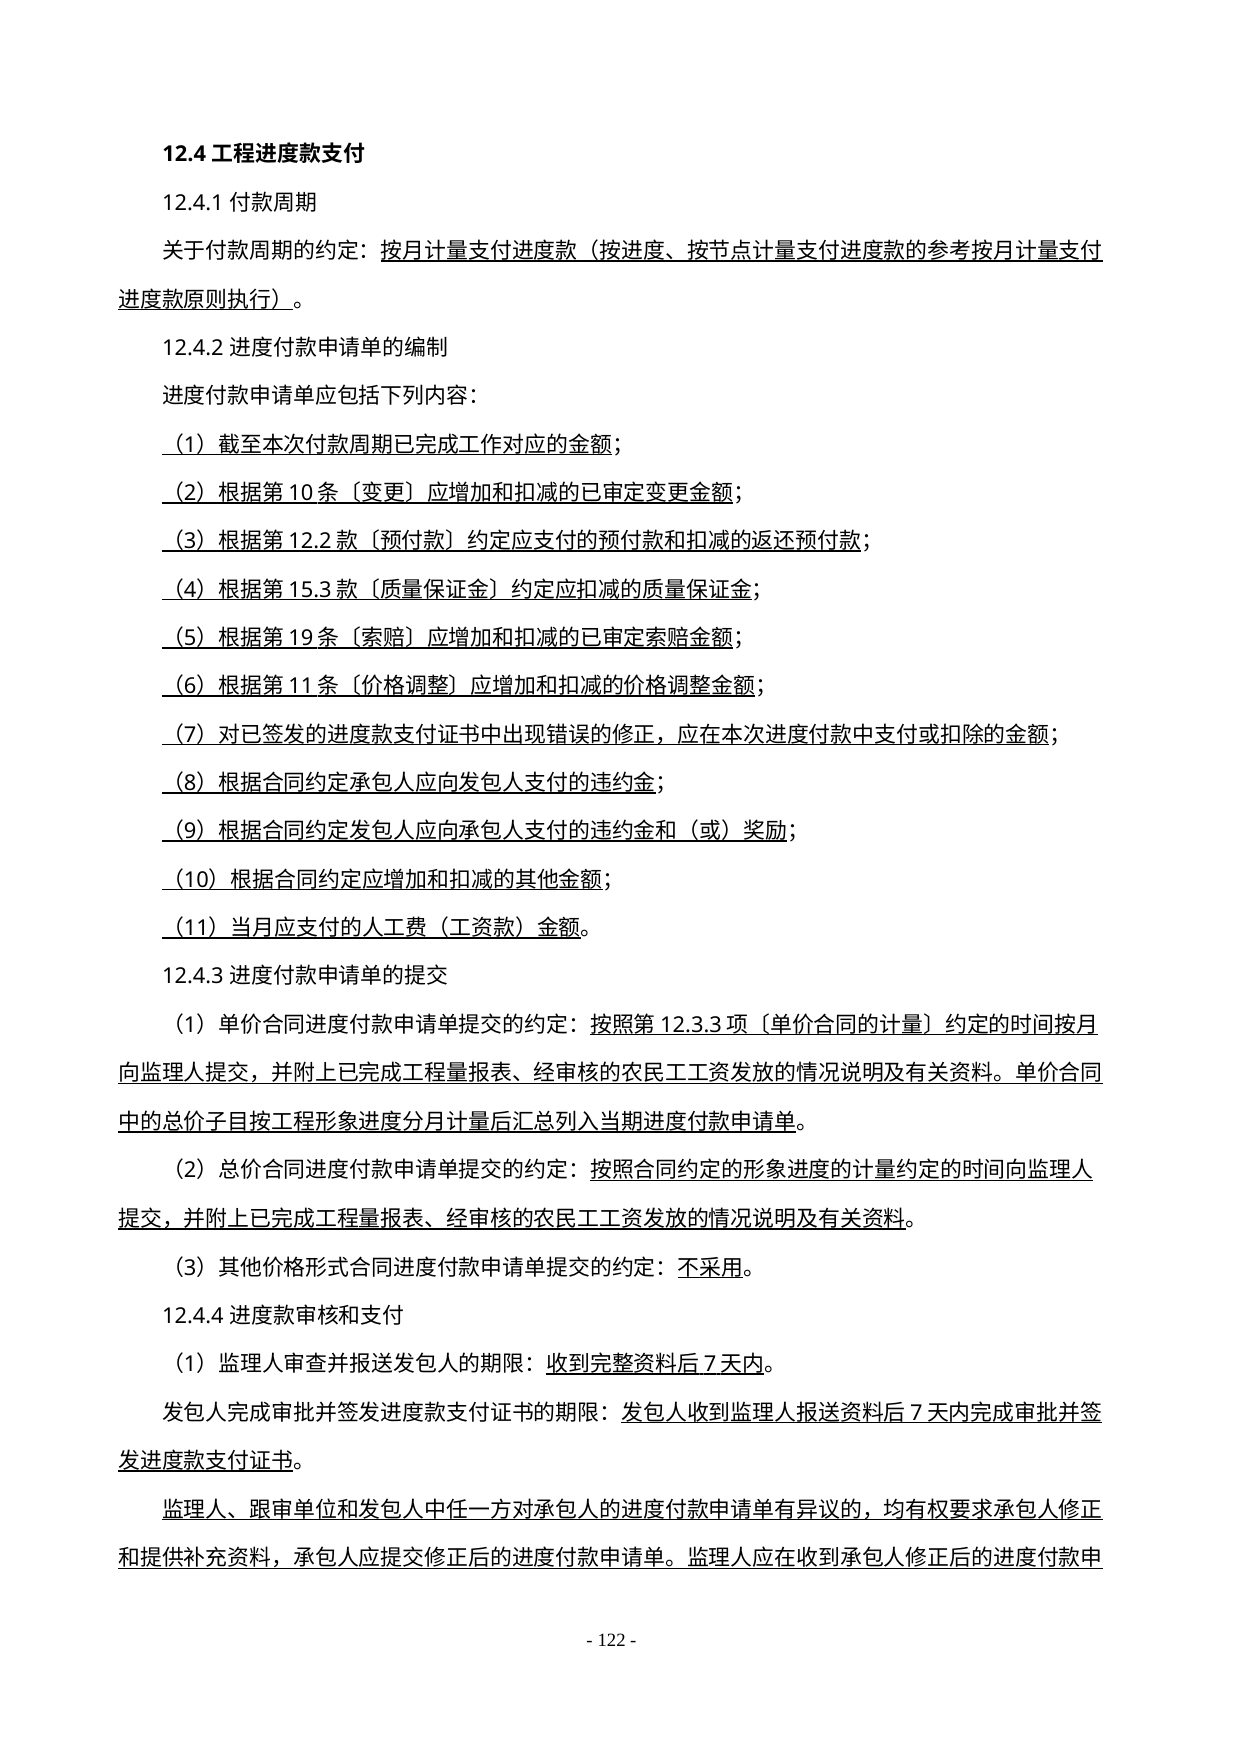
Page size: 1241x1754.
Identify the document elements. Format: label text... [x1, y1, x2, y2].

text 关于付款周期的约定：按月计量支付进度款（按进度、按节点计量支付进度款的参考按月计量支付进度款原则执行）。 [118, 232, 1104, 314]
text （3）根据第12.2款〔预付款〕约定应支付的预付款和扣减的返还预付款； [118, 523, 1104, 555]
text （7）对已签发的进度款支付证书中出现错误的修正，应在本次进度付款中支付或扣除的金额； [118, 716, 1104, 749]
text （3）其他价格形式合同进度付款申请单提交的约定：不采用。 [118, 1249, 1104, 1282]
text （1）监理人审查并报送发包人的期限：收到完整资料后7天内。 [118, 1346, 1104, 1378]
text （9）根据合同约定发包人应向承包人支付的违约金和（或）奖励； [118, 813, 1104, 845]
text （8）根据合同约定承包人应向发包人支付的违约金； [118, 764, 1104, 797]
text （11）当月应支付的人工费（工资款）金额。 [118, 909, 1104, 942]
text 12.4.2 进度付款申请单的编制 [118, 329, 1104, 362]
text （1）截至本次付款周期已完成工作对应的金额； [118, 426, 1104, 459]
text （2）总价合同进度付款申请单提交的约定：按照合同约定的形象进度的计量约定的时间向监理人提交，并附上已完成工程量报表、经审核的农民工工资发放的情况说明及有关资料。 [118, 1152, 1104, 1233]
subtitle 12.4 工程进度款支付 [118, 136, 1104, 168]
text （4）根据第15.3款〔质量保证金〕约定应扣减的质量保证金； [118, 571, 1104, 604]
text （5）根据第19条〔索赔〕应增加和扣减的已审定索赔金额； [118, 619, 1104, 652]
text 进度付款申请单应包括下列内容： [118, 378, 1104, 410]
text 12.4.4 进度款审核和支付 [118, 1297, 1104, 1330]
text 12.4.1 付款周期 [118, 184, 1104, 217]
text （2）根据第10条〔变更〕应增加和扣减的已审定变更金额； [118, 474, 1104, 507]
text （1）单价合同进度付款申请单提交的约定：按照第12.3.3项〔单价合同的计量〕约定的时间按月向监理人提交，并附上已完成工程量报表、经审核的农民工工资发放的情况说明及有关资料。单价合同中的总价子目按工程形象进度分月计量后汇总列入当期进度付款申请单。 [118, 1006, 1104, 1136]
text （10）根据合同约定应增加和扣减的其他金额； [118, 861, 1104, 894]
text 12.4.3 进度付款申请单的提交 [118, 958, 1104, 990]
text （6）根据第11条〔价格调整〕应增加和扣减的价格调整金额； [118, 668, 1104, 700]
text 发包人完成审批并签发进度款支付证书的期限：发包人收到监理人报送资料后7天内完成审批并签发进度款支付证书。 [118, 1394, 1104, 1475]
